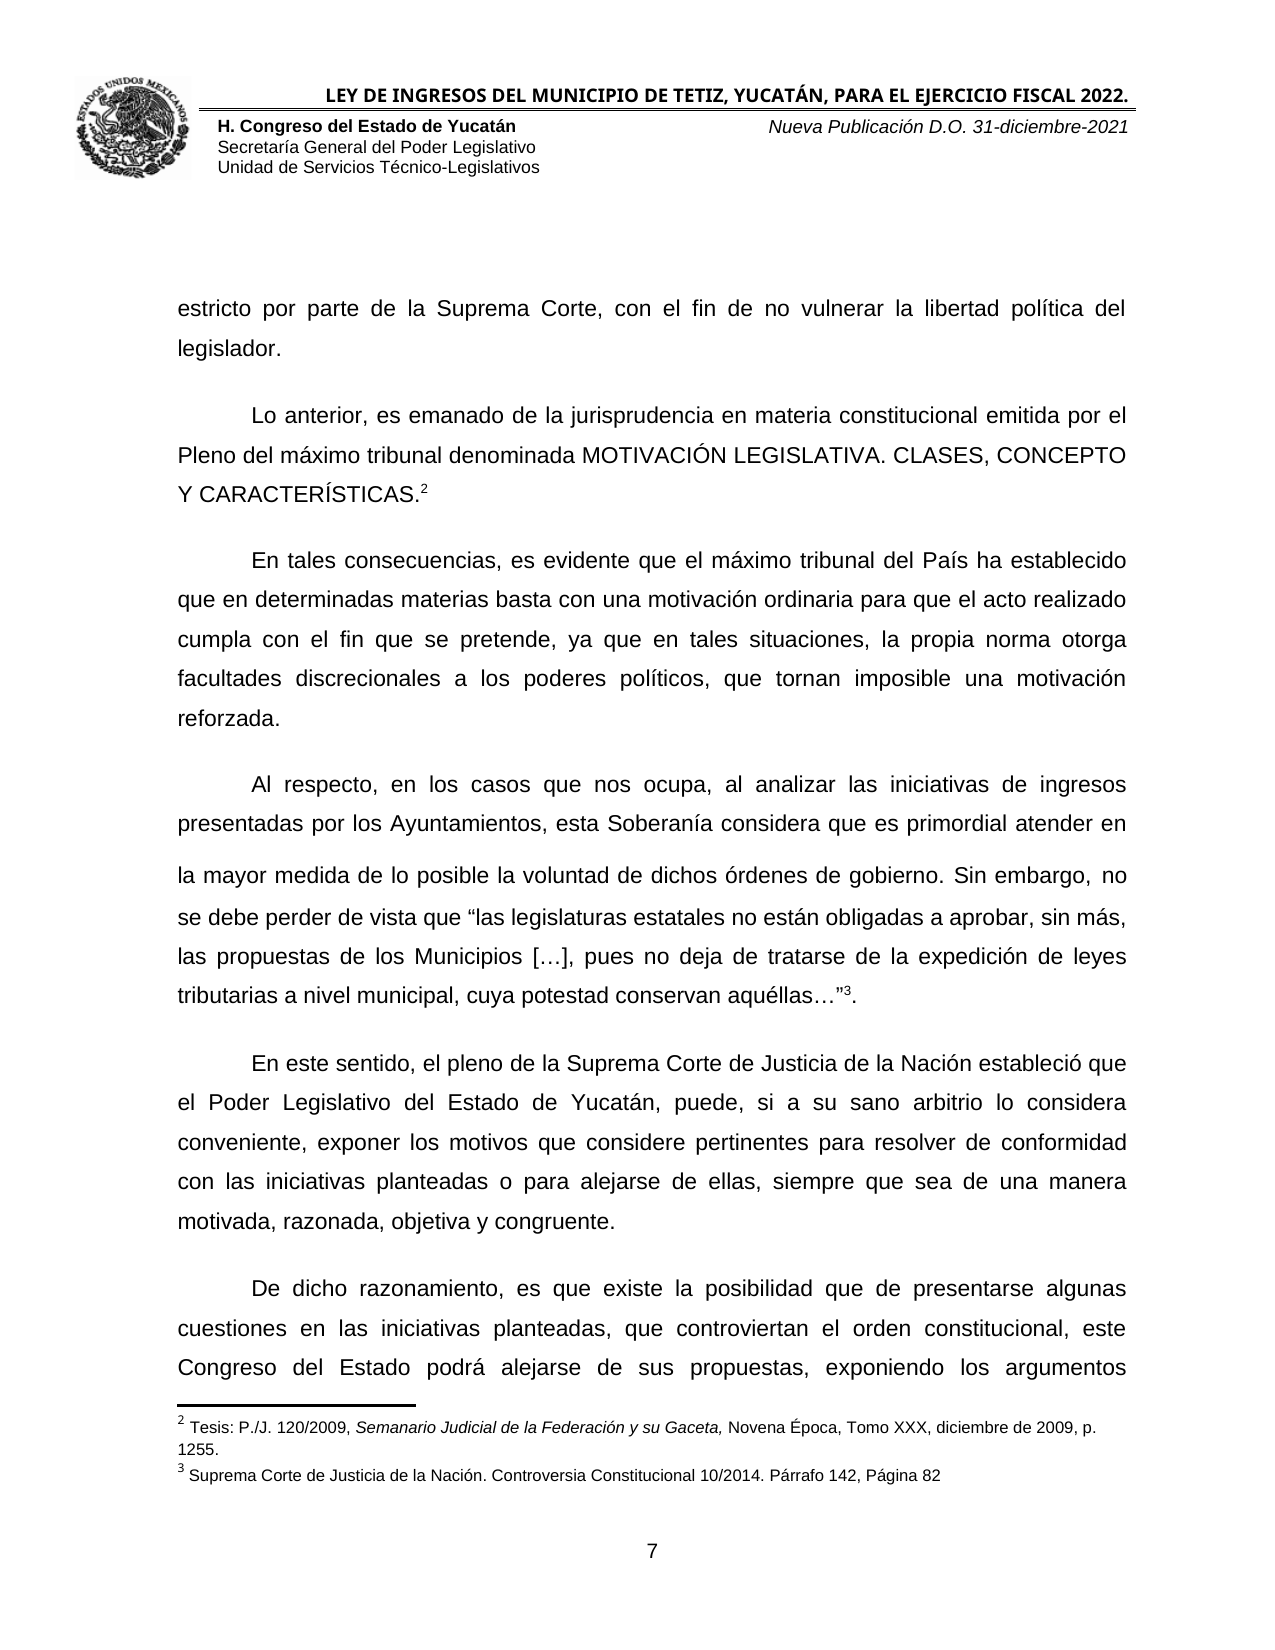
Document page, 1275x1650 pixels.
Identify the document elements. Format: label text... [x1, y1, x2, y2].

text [177, 295, 1127, 361]
text Al respecto, en los casos que nos ocupa, al analizar las iniciativas de ingresos presentadas por los Ayuntamientos, esta Soberanía considera que es primordial atender en la mayor medida de lo posible la voluntad de dichos órdenes de gobierno. Sin embargo, no se debe perder de vista que “las legislaturas estatales no están obligadas a aprobar, sin más, las propuestas de los Municipios […], pues no deja de tratarse de la expedición de leyes tributarias a nivel municipal, cuya potestad conservan aquéllas…”. [177, 771, 1127, 1009]
text En este sentido, el pleno de la Suprema Corte de Justicia de la Nación estableció que el Poder Legislativo del Estado de Yucatán, puede, si a su sano arbitrio lo considera conveniente, exponer los motivos que considere pertinentes para resolver de conformidad con las iniciativas planteadas o para alejarse de ellas, siempre que sea de una manera motivada, razonada, objetiva y congruente. [177, 1050, 1127, 1234]
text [177, 1275, 1127, 1381]
text Lo anterior, es emanado de la jurisprudencia en materia constitucional emitida por el Pleno del máximo tribunal denominada MOTIVACIÓN LEGISLATIVA. CLASES, CONCEPTO Y CARACTERÍSTICAS. [177, 402, 1127, 507]
text En tales consecuencias, es evidente que el máximo tribunal del País ha establecido que en determinadas materias basta con una motivación ordinaria para que el acto realizado cumpla con el fin que se pretende, ya que en tales situaciones, la propia norma otorga facultades discrecionales a los poderes políticos, que tornan imposible una motivación reforzada. [177, 547, 1127, 731]
